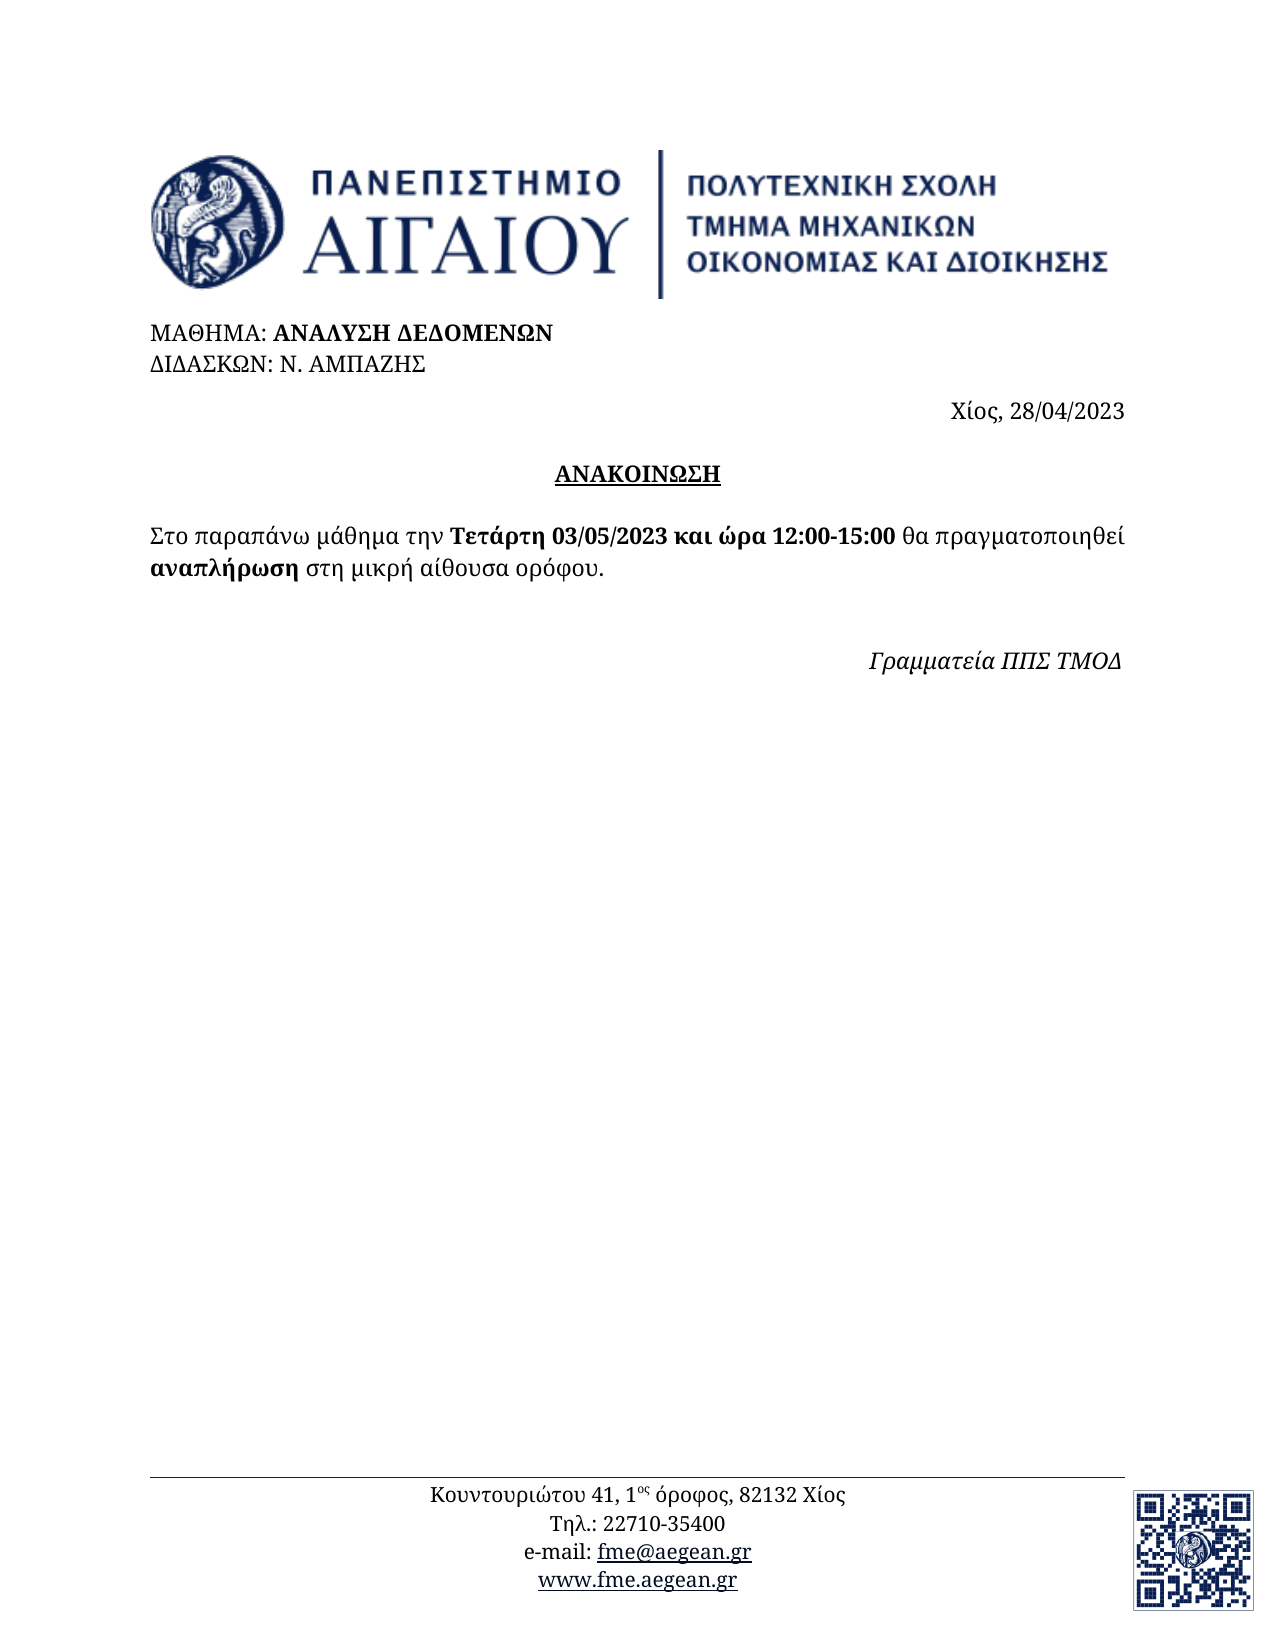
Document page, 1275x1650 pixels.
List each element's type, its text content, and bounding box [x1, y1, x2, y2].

text Γραμματεία ΠΠΣ ΤΜΟΔ [150, 645, 1125, 677]
text ΔΙΔΑΣΚΩΝ: Ν. ΑΜΠΑΖΗΣ [150, 348, 1125, 380]
text ΜΑΘΗΜΑ: ΑΝΑΛΥΣΗ ΔΕΔΟΜΕΝΩΝ [150, 317, 1125, 348]
text ΑΝΑΚΟΙΝΩΣΗ [150, 458, 1125, 489]
picture [1120, 1481, 1263, 1620]
picture [150, 150, 1109, 299]
text Χίος, 28/04/2023 [150, 395, 1125, 427]
text Στο παραπάνω μάθημα την Τετάρτη 03/05/2023 και ώρα 12:00-15:00 θα πραγματοποιηθεί αναπλήρωση στη μικρή αίθουσα ορόφου. [150, 520, 1125, 583]
